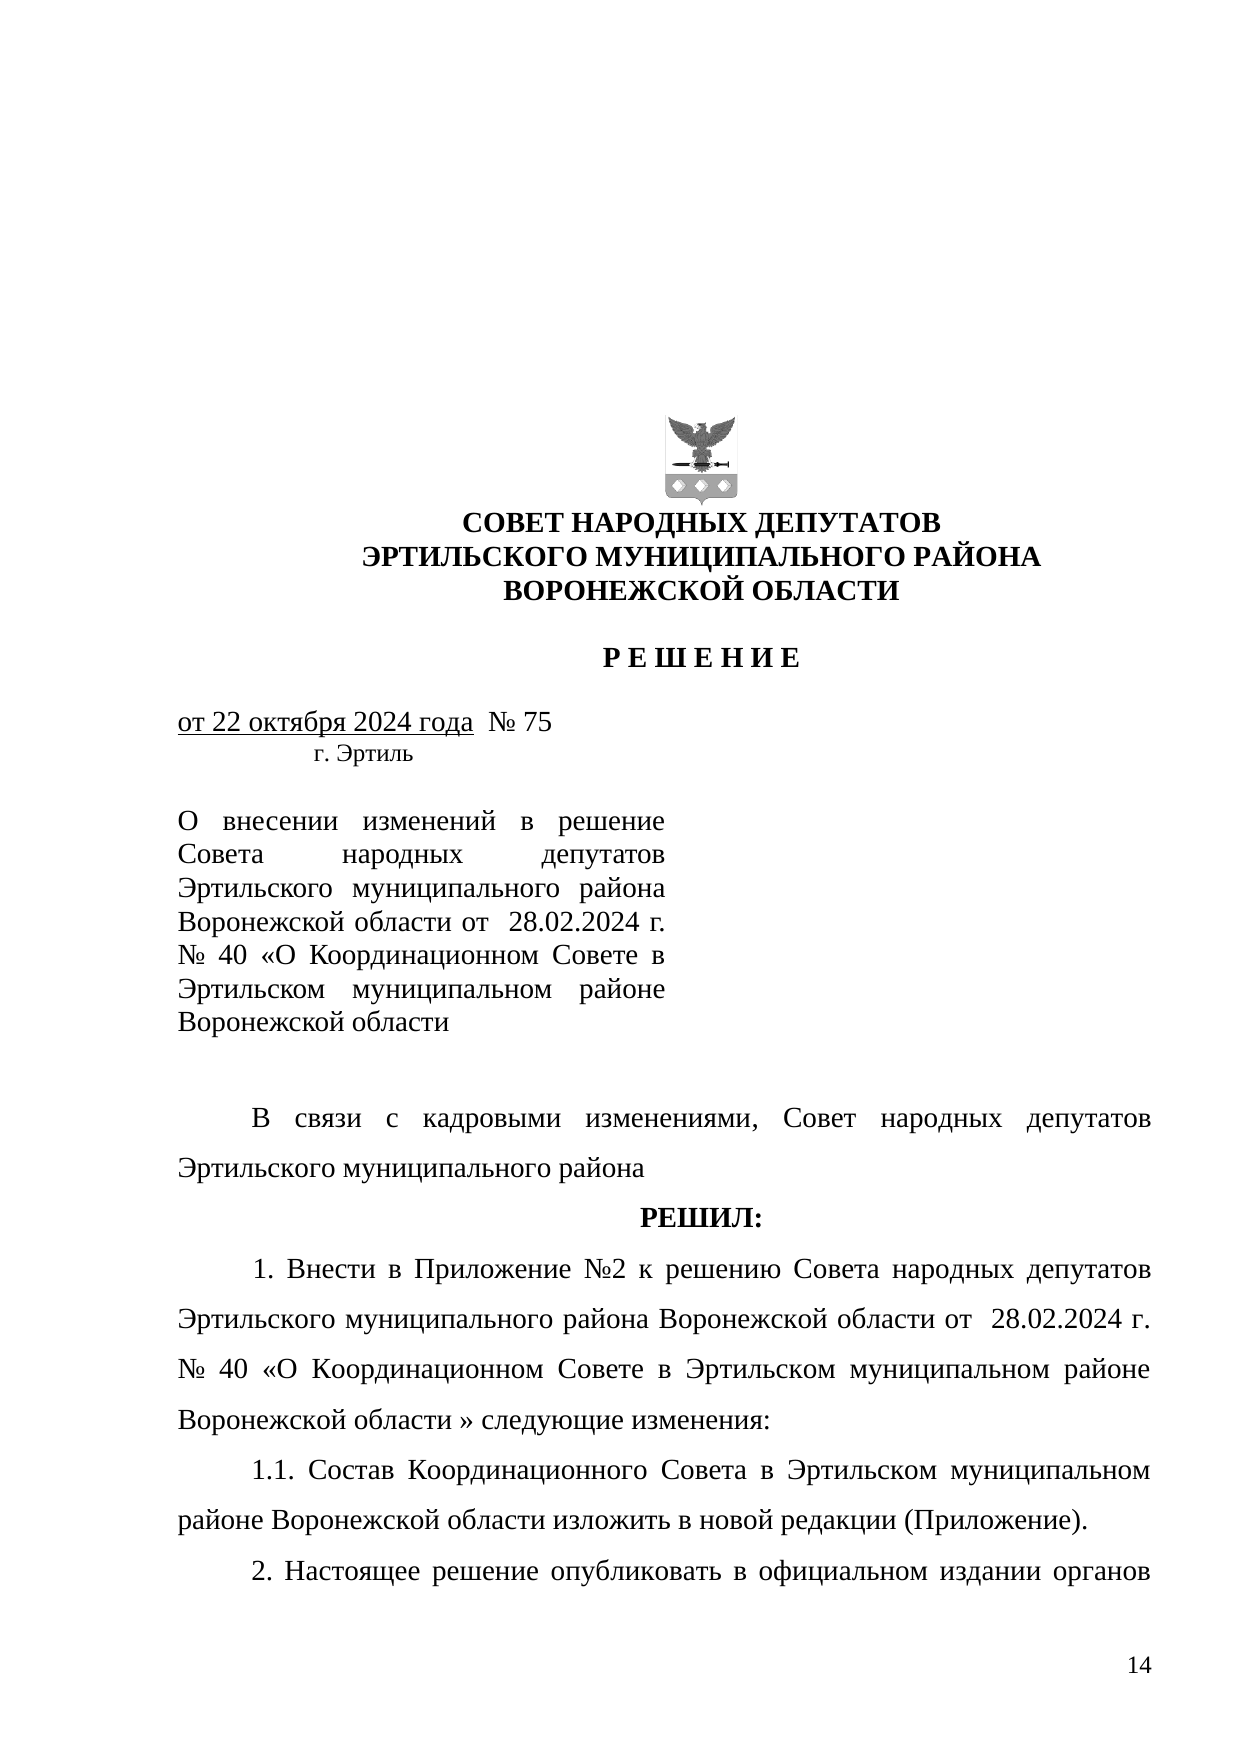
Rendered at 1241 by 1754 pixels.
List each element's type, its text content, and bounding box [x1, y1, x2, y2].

text Совет народных депутатов [177, 506, 1152, 539]
text РЕШИЛ: [177, 1201, 1152, 1234]
text Эртильского муниципального района [177, 539, 1152, 573]
text В связи с кадровыми изменениями, Совет народных депутатов Эртильского муниципального района [177, 1100, 1152, 1184]
text 1. Внести в Приложение №2 к решению Совета народных депутатов Эртильского муниципального района Воронежской области от 28.02.2024 г. № 40 «О Координационном Совете в Эртильском муниципальном районе Воронежской области » следующие изменения: [177, 1251, 1152, 1435]
text Воронежской области [177, 573, 1152, 606]
table_header О внесении изменений в решение Совета народных депутатов Эртильского муниципального района Воронежской области от 28.02.2024 г. № 40 «О Координационном Совете в Эртильском муниципальном районе Воронежской области [166, 778, 677, 1044]
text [177, 1553, 1152, 1586]
text Р Е Ш Е Н И Е [177, 640, 1152, 673]
text от 22 октября 2024 года № 75 [177, 704, 1152, 738]
text г. Эртиль [177, 738, 1152, 767]
text 1.1. Состав Координационного Совета в Эртильском муниципальном районе Воронежской области изложить в новой редакции (Приложение). [177, 1452, 1152, 1536]
